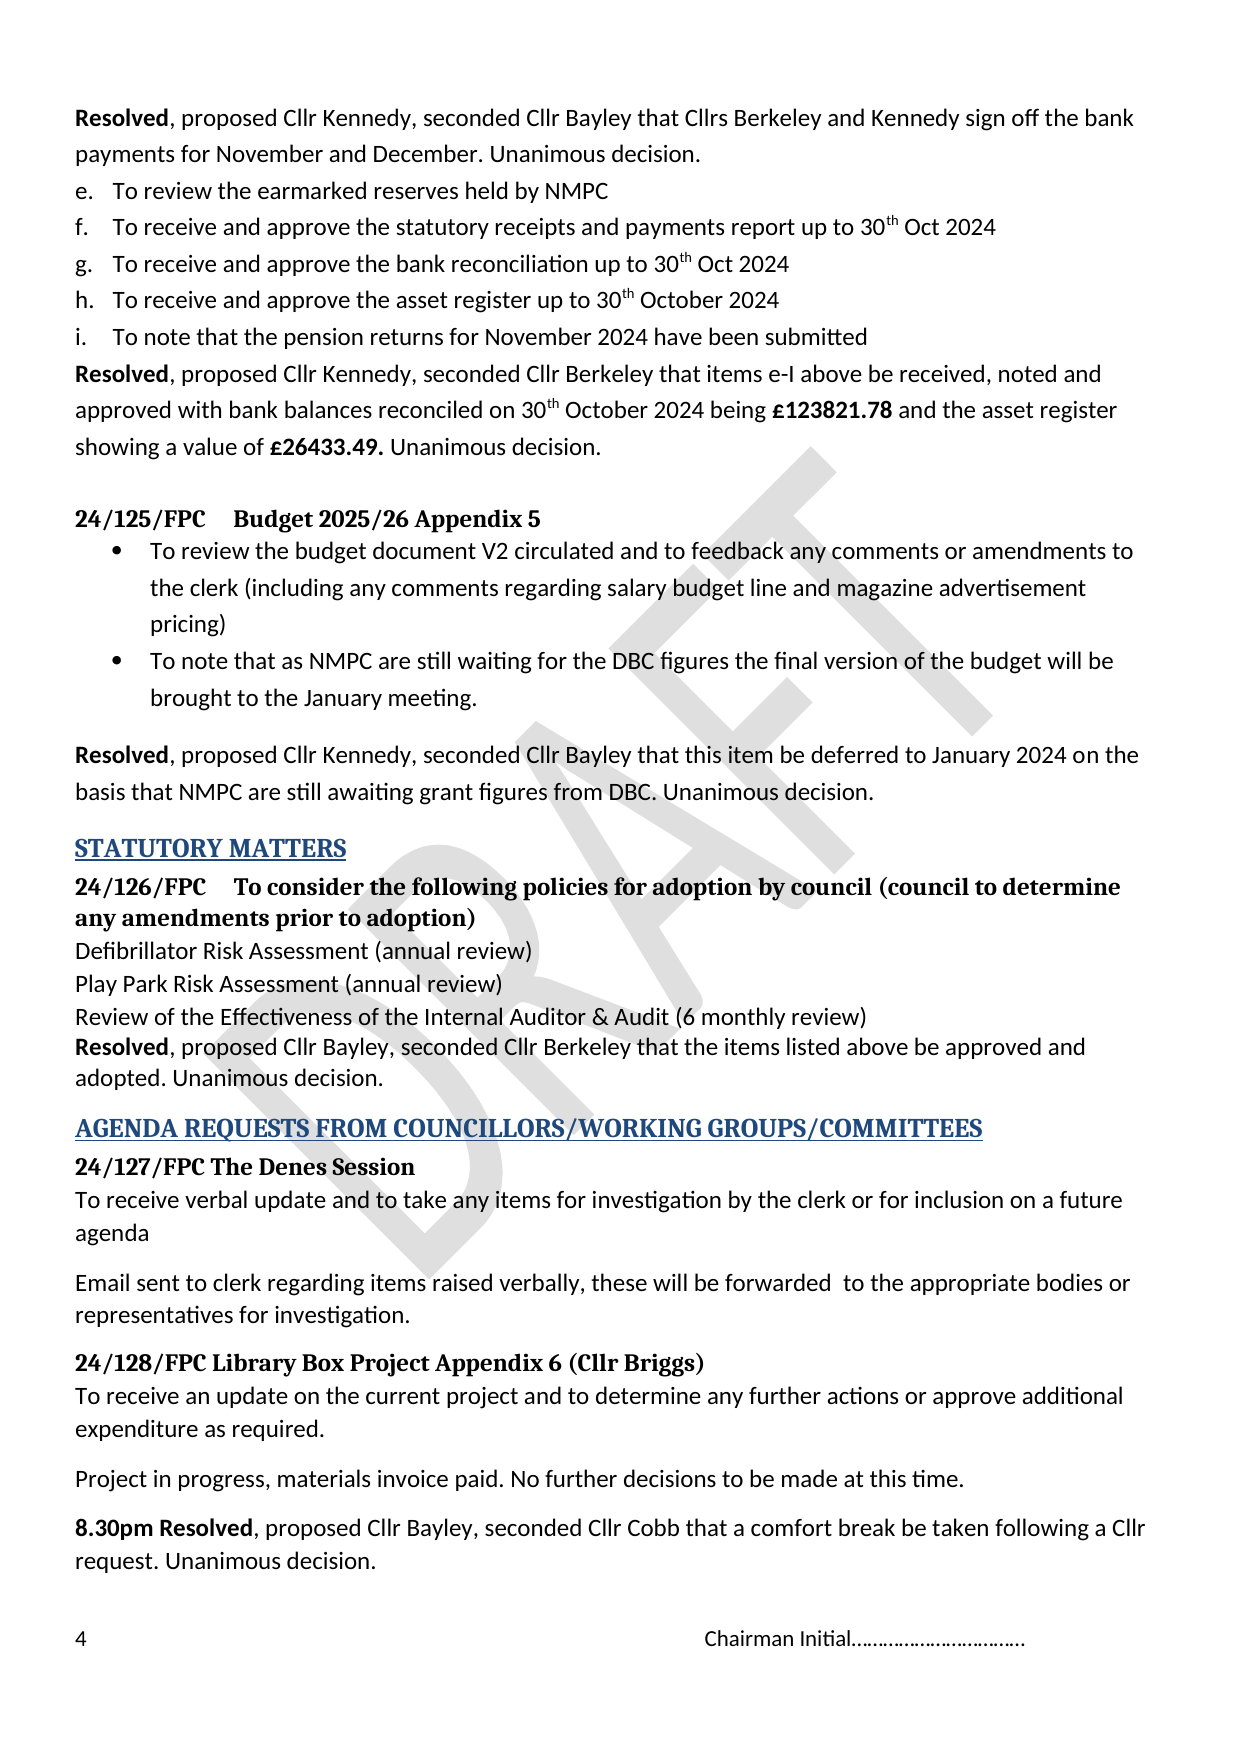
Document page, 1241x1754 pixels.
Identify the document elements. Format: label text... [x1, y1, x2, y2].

text To receive an update on the current project and to determine any further actions or approve additional expenditure as required. [75, 1380, 1165, 1444]
subtitle 24/126/FPC To consider the following policies for adoption by council (council to determine any amendments prior to adoption) [75, 873, 1165, 933]
subtitle 24/128/FPC Library Box Project Appendix 6 (Cllr Briggs) [75, 1349, 1165, 1378]
list To note that as NMPC are still waiting for the DBC figures the final version of the budget will be brought to the January meeting. [112, 645, 1165, 712]
list To review the earmarked reserves held by NMPC [75, 175, 1165, 205]
text Review of the Effectiveness of the Internal Auditor & Audit (6 monthly review) [75, 1001, 1165, 1031]
text Email sent to clerk regarding items raised verbally, these will be forwarded to the appropriate bodies or representatives for investigation. [75, 1267, 1165, 1330]
subtitle 24/127/FPC The Denes Session [75, 1153, 1165, 1182]
subtitle 24/125/FPC Budget 2025/26 Appendix 5 [75, 504, 1165, 533]
text To receive verbal update and to take any items for investigation by the clerk or for inclusion on a future agenda [75, 1184, 1165, 1248]
subtitle STATUTORY MATTERS [75, 833, 1165, 864]
list To receive and approve the asset register up to 30th October 2024 [75, 284, 1165, 315]
text 8.30pm Resolved, proposed Cllr Bayley, seconded Cllr Cobb that a comfort break be taken following a Cllr request. Unanimous decision. [75, 1512, 1165, 1576]
text Resolved, proposed Cllr Kennedy, seconded Cllr Berkeley that items e-I above be received, noted and approved with bank balances reconciled on 30th October 2024 being £123821.78 and the asset register showing a value of £26433.49. Unanimous decision. [75, 358, 1165, 461]
text Resolved, proposed Cllr Kennedy, seconded Cllr Bayley that this item be deferred to January 2024 on the basis that NMPC are still awaiting grant figures from DBC. Unanimous decision. [75, 739, 1165, 806]
text Project in progress, materials invoice paid. No further decisions to be made at this time. [75, 1463, 1165, 1493]
list To receive and approve the statutory receipts and payments report up to 30th Oct 2024 [75, 211, 1165, 242]
subtitle AGENDA REQUESTS FROM COUNCILLORS/WORKING GROUPS/COMMITTEES [75, 1113, 1165, 1144]
text Play Park Risk Assessment (annual review) [75, 968, 1165, 998]
text Defibrillator Risk Assessment (annual review) [75, 935, 1165, 966]
list To receive and approve the bank reconciliation up to 30th Oct 2024 [75, 248, 1165, 278]
text Resolved, proposed Cllr Kennedy, seconded Cllr Bayley that Cllrs Berkeley and Kennedy sign off the bank payments for November and December. Unanimous decision. [75, 102, 1165, 169]
list To review the budget document V2 circulated and to feedback any comments or amendments to the clerk (including any comments regarding salary budget line and magazine advertisement pricing) [112, 536, 1165, 639]
text Resolved, proposed Cllr Bayley, seconded Cllr Berkeley that the items listed above be approved and adopted. Unanimous decision. [75, 1031, 1165, 1092]
list To note that the pension returns for November 2024 have been submitted [75, 321, 1165, 352]
